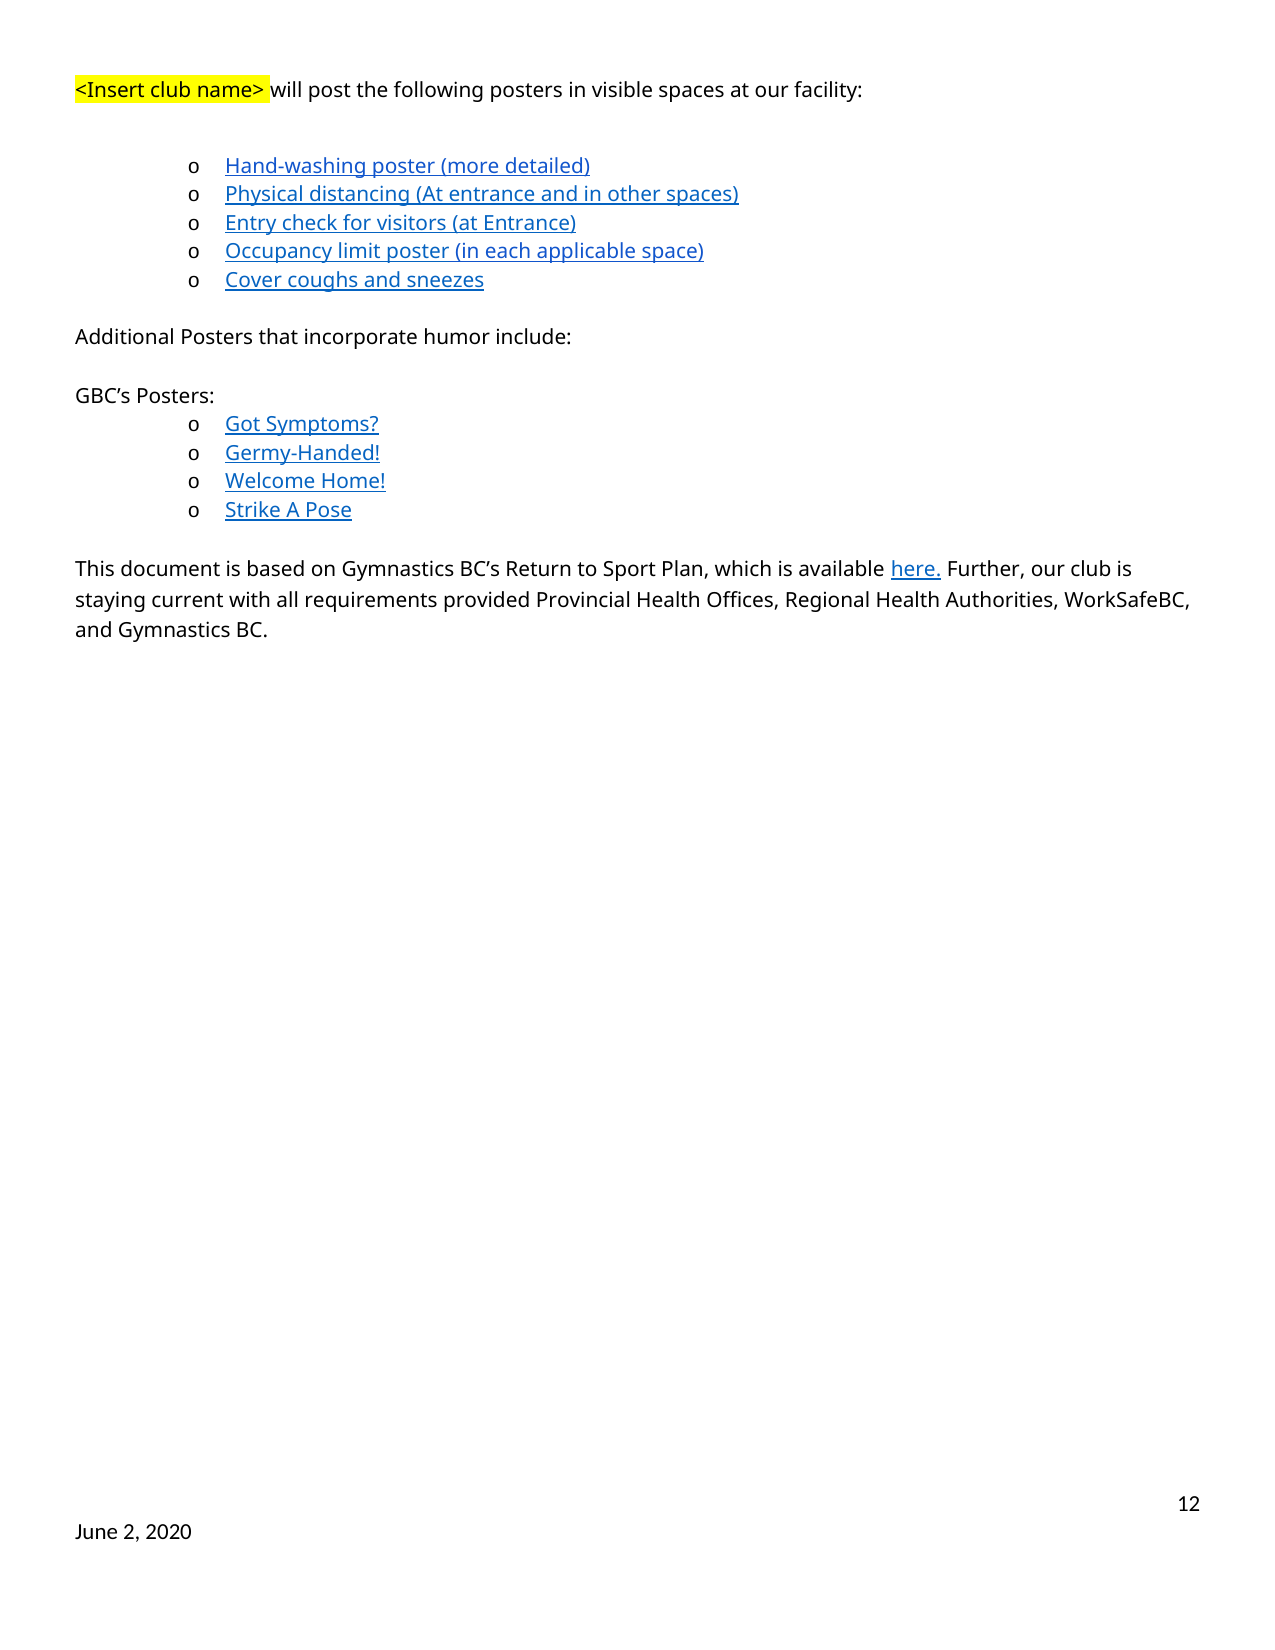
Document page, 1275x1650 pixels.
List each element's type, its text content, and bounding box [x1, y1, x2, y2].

text This document is based on Gymnastics BC’s Return to Sport Plan, which is available here. Further, our club is staying current with all requirements provided Provincial Health Offices, Regional Health Authorities, WorkSafeBC, and Gymnastics BC. [75, 554, 1200, 644]
text GBC’s Posters: [75, 381, 1200, 409]
list Cover coughs and sneezes [187, 265, 1200, 293]
list Got Symptoms? [187, 409, 1200, 438]
list Hand-washing poster (more detailed) [187, 151, 1200, 179]
list Occupancy limit poster (in each applicable space) [187, 236, 1200, 265]
text <Insert club name> will post the following posters in visible spaces at our facility: [270, 75, 1200, 103]
list Welcome Home! [187, 466, 1200, 495]
list Germy-Handed! [187, 438, 1200, 466]
list Strike A Pose [187, 495, 1200, 523]
list Entry check for visitors (at Entrance) [187, 208, 1200, 236]
list Physical distancing (At entrance and in other spaces) [187, 179, 1200, 208]
text Additional Posters that incorporate humor include: [75, 322, 1200, 350]
